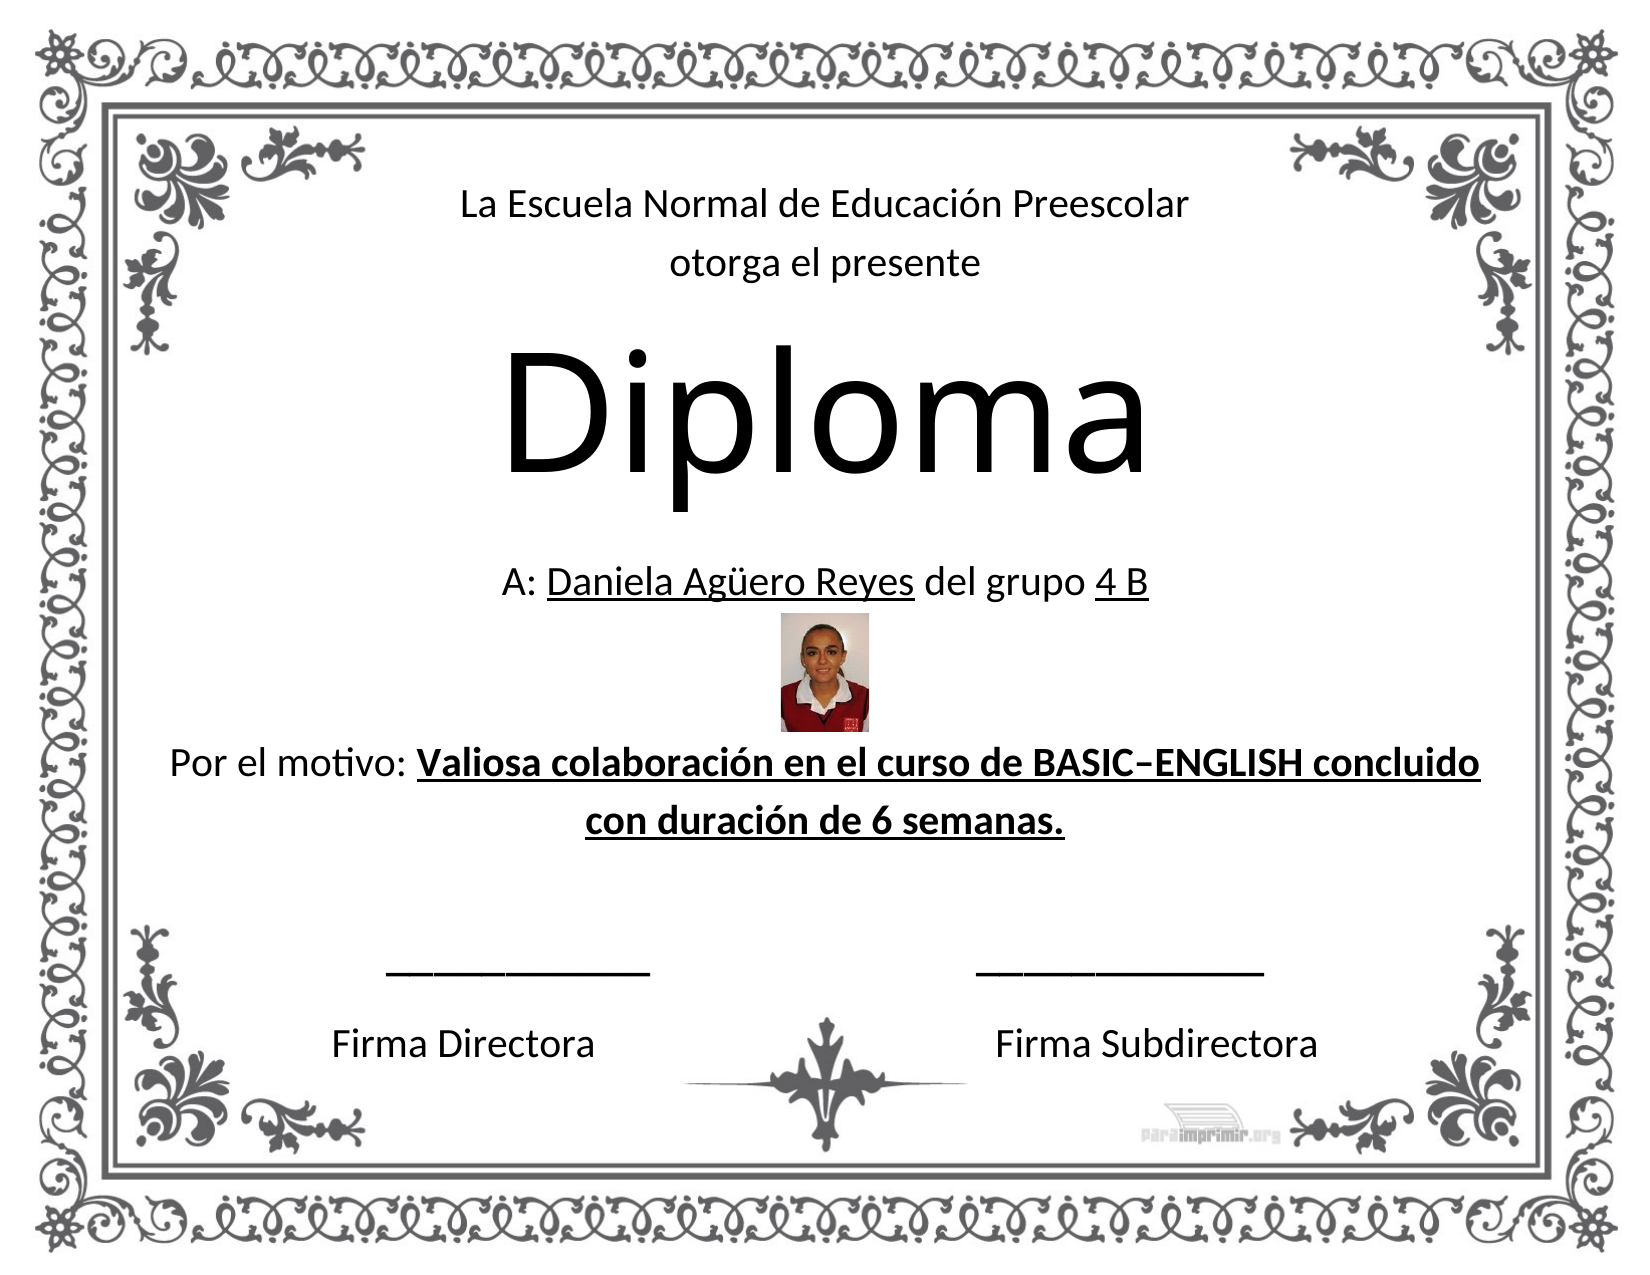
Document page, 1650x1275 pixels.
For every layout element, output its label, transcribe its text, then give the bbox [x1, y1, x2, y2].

text Diploma [148, 294, 1502, 521]
text A: Daniela Agüero Reyes del grupo 4 B [148, 555, 1502, 606]
text La Escuela Normal de Educación Preescolar [148, 177, 1502, 228]
text Firma Directora Firma Subdirectora [148, 1017, 1502, 1067]
text ___________ ____________ [148, 911, 1502, 985]
picture [0, 1, 1650, 1275]
text otorga el presente [148, 236, 1502, 286]
text Por el motivo: Valiosa colaboración en el curso de BASIC–ENGLISH concluido con duración de 6 semanas. [148, 736, 1502, 845]
